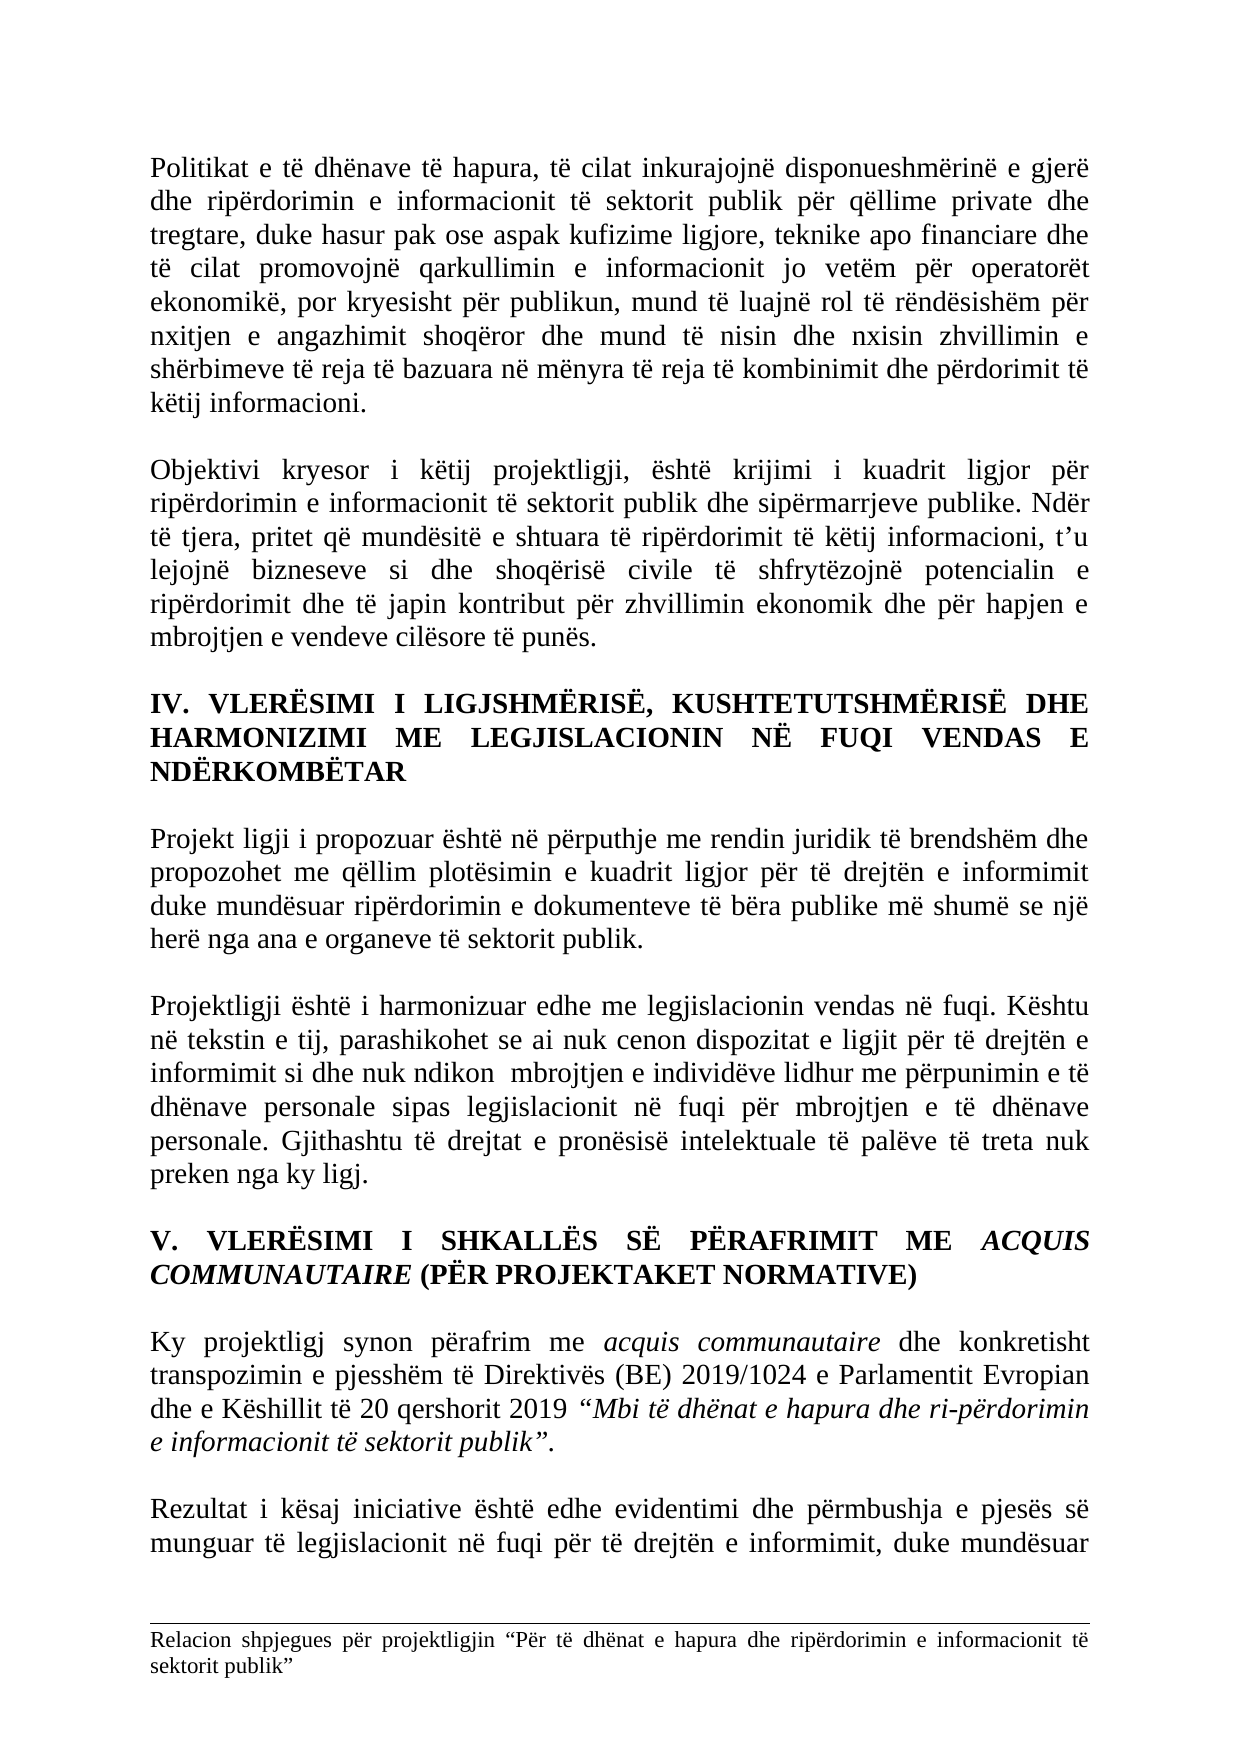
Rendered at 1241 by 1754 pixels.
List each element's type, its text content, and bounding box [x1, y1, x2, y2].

text IV. VLERËSIMI I LIGJSHMËRISË, KUSHTETUTSHMËRISË DHE HARMONIZIMI ME LEGJISLACIONIN NË FUQI VENDAS E NDËRKOMBËTAR [150, 687, 1090, 787]
text Objektivi kryesor i këtij projektligji, është krijimi i kuadrit ligjor për ripërdorimin e informacionit të sektorit publik dhe sipërmarrjeve publike. Ndër të tjera, pritet që mundësitë e shtuara të ripërdorimit të këtij informacioni, t’u lejojnë bizneseve si dhe shoqërisë civile të shfrytëzojnë potencialin e ripërdorimit dhe të japin kontribut për zhvillimin ekonomik dhe për hapjen e mbrojtjen e vendeve cilësore të punës. [150, 452, 1090, 653]
text Politikat e të dhënave të hapura, të cilat inkurajojnë disponueshmërinë e gjerë dhe ripërdorimin e informacionit të sektorit publik për qëllime private dhe tregtare, duke hasur pak ose aspak kufizime ligjore, teknike apo financiare dhe të cilat promovojnë qarkullimin e informacionit jo vetëm për operatorët ekonomikë, por kryesisht për publikun, mund të luajnë rol të rëndësishëm për nxitjen e angazhimit shoqëror dhe mund të nisin dhe nxisin zhvillimin e shërbimeve të reja të bazuara në mënyra të reja të kombinimit dhe përdorimit të këtij informacioni. [150, 150, 1090, 418]
text V. VLERËSIMI I SHKALLËS SË PËRAFRIMIT ME ACQUIS COMMUNAUTAIRE (PËR PROJEKTAKET NORMATIVE) [150, 1223, 1090, 1290]
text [150, 1492, 1090, 1559]
text Projektligji është i harmonizuar edhe me legjislacionin vendas në fuqi. Kështu në tekstin e tij, parashikohet se ai nuk cenon dispozitat e ligjit për të drejtën e informimit si dhe nuk ndikon mbrojtjen e individëve lidhur me përpunimin e të dhënave personale sipas legjislacionit në fuqi për mbrojtjen e të dhënave personale. Gjithashtu të drejtat e pronësisë intelektuale të palëve të treta nuk preken nga ky ligj. [150, 988, 1090, 1190]
text Ky projektligj synon përafrim me acquis communautaire dhe konkretisht transpozimin e pjesshëm të Direktivës (BE) 2019/1024 e Parlamentit Evropian dhe e Këshillit të 20 qershorit 2019 “Mbi të dhënat e hapura dhe ri-përdorimin e informacionit të sektorit publik”. [150, 1324, 1090, 1458]
text Projekt ligji i propozuar është në përputhje me rendin juridik të brendshëm dhe propozohet me qëllim plotësimin e kuadrit ligjor për të drejtën e informimit duke mundësuar ripërdorimin e dokumenteve të bëra publike më shumë se një herë nga ana e organeve të sektorit publik. [150, 821, 1090, 955]
